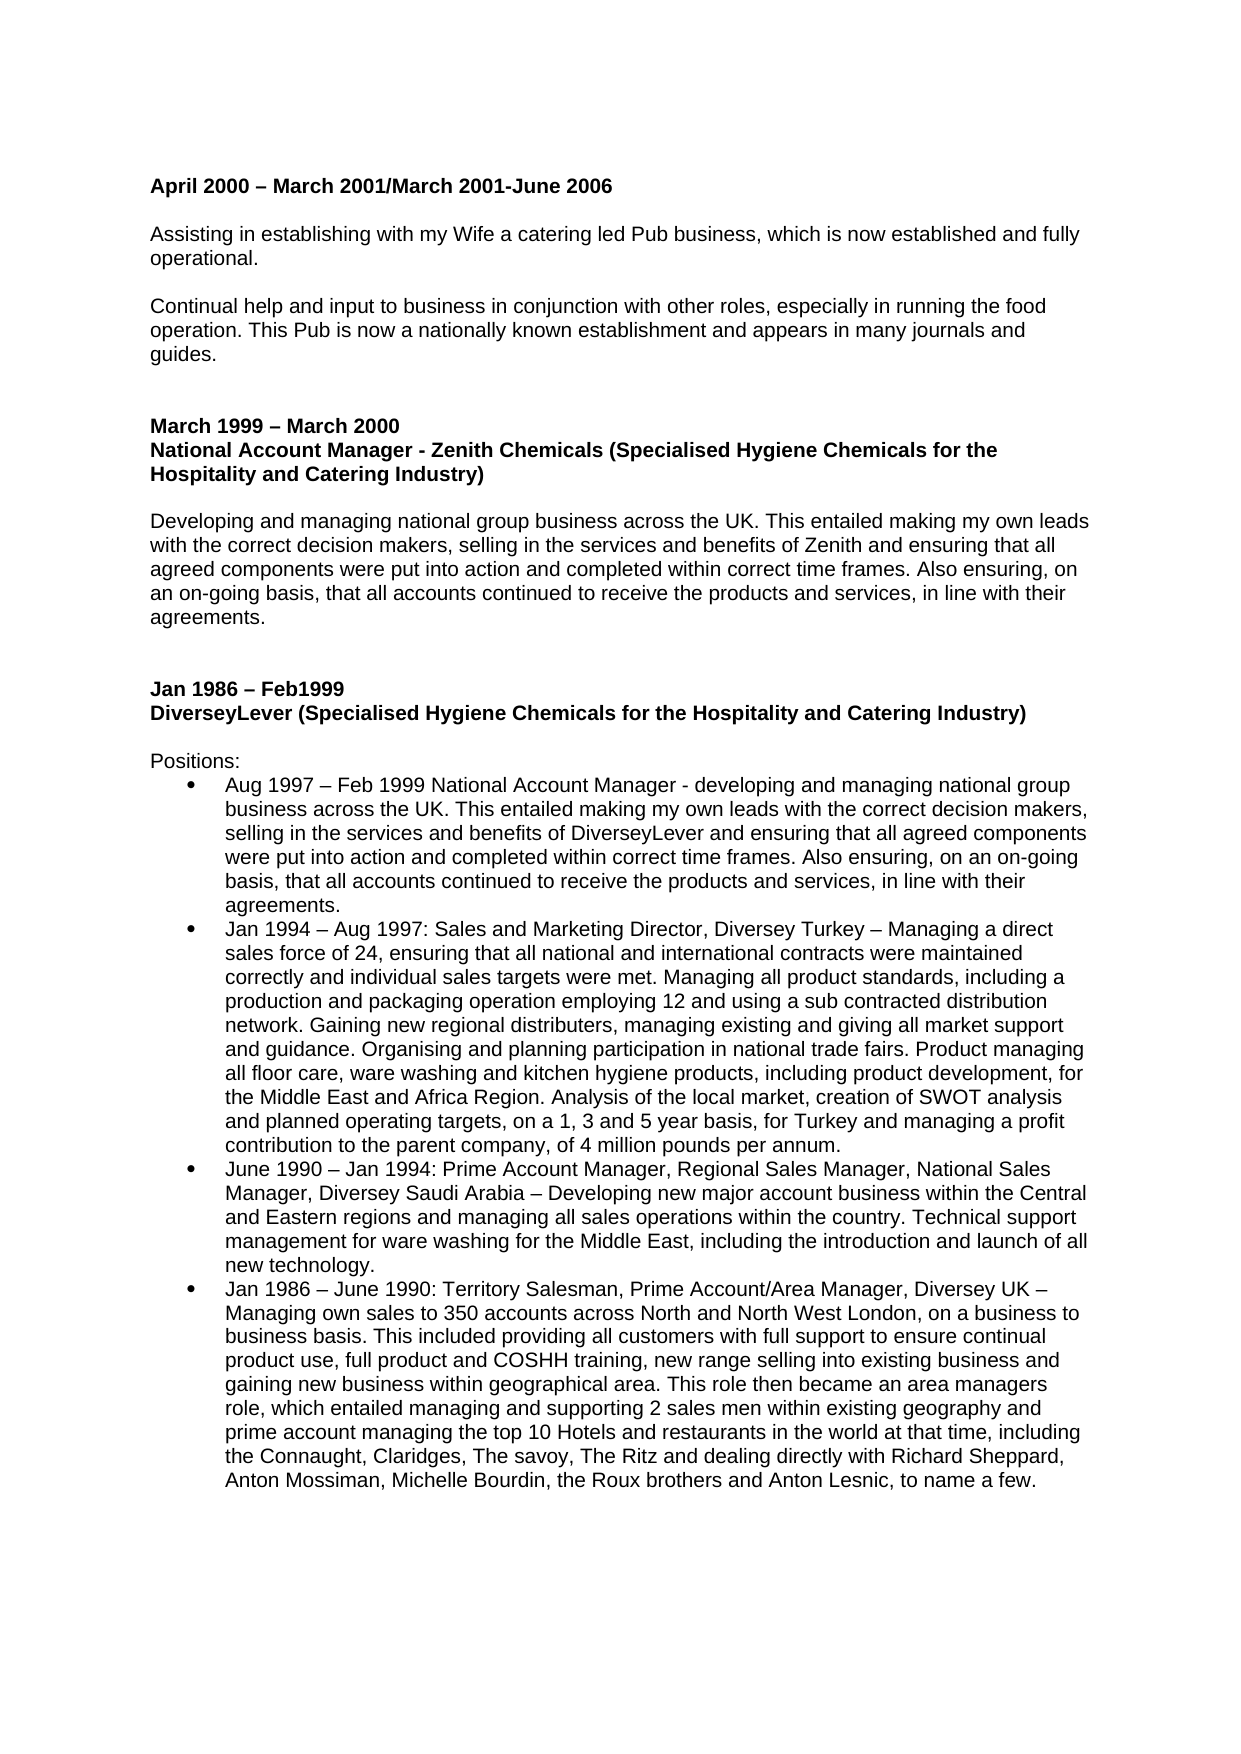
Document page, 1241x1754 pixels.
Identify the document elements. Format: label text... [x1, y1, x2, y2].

text Jan 1986 – Feb1999 [150, 677, 1090, 701]
list June 1990 – Jan 1994: Prime Account Manager, Regional Sales Manager, National Sales Manager, Diversey Saudi Arabia – Developing new major account business within the Central and Eastern regions and managing all sales operations within the country. Technical support management for ware washing for the Middle East, including the introduction and launch of all new technology. [187, 1156, 1090, 1276]
text DiverseyLever (Specialised Hygiene Chemicals for the Hospitality and Catering Industry) [150, 701, 1090, 725]
list Aug 1997 – Feb 1999 National Account Manager - developing and managing national group business across the UK. This entailed making my own leads with the correct decision makers, selling in the services and benefits of DiverseyLever and ensuring that all agreed components were put into action and completed within correct time frames. Also ensuring, on an on-going basis, that all accounts continued to receive the products and services, in line with their agreements. [187, 773, 1090, 917]
text March 1999 – March 2000 [150, 413, 1090, 437]
text Continual help and input to business in conjunction with other roles, especially in running the food operation. This Pub is now a nationally known establishment and appears in many journals and guides. [150, 294, 1090, 366]
text Positions: [150, 749, 1090, 773]
list Jan 1986 – June 1990: Territory Salesman, Prime Account/Area Manager, Diversey UK – Managing own sales to 350 accounts across North and North West London, on a business to business basis. This included providing all customers with full support to ensure continual product use, full product and COSHH training, new range selling into existing business and gaining new business within geographical area. This role then became an area managers role, which entailed managing and supporting 2 sales men within existing geography and prime account managing the top 10 Hotels and restaurants in the world at that time, including the Connaught, Claridges, The savoy, The Ritz and dealing directly with Richard Sheppard, Anton Mossiman, Michelle Bourdin, the Roux brothers and Anton Lesnic, to name a few. [187, 1276, 1090, 1492]
text Developing and managing national group business across the UK. This entailed making my own leads with the correct decision makers, selling in the services and benefits of Zenith and ensuring that all agreed components were put into action and completed within correct time frames. Also ensuring, on an on-going basis, that all accounts continued to receive the products and services, in line with their agreements. [150, 509, 1090, 629]
text Assisting in establishing with my Wife a catering led Pub business, which is now established and fully operational. [150, 222, 1090, 270]
text April 2000 – March 2001/March 2001-June 2006 [150, 174, 1090, 198]
text National Account Manager - Zenith Chemicals (Specialised Hygiene Chemicals for the Hospitality and Catering Industry) [150, 437, 1090, 485]
list Jan 1994 – Aug 1997: Sales and Marketing Director, Diversey Turkey – Managing a direct sales force of 24, ensuring that all national and international contracts were maintained correctly and individual sales targets were met. Managing all product standards, including a production and packaging operation employing 12 and using a sub contracted distribution network. Gaining new regional distributers, managing existing and giving all market support and guidance. Organising and planning participation in national trade fairs. Product managing all floor care, ware washing and kitchen hygiene products, including product development, for the Middle East and Africa Region. Analysis of the local market, creation of SWOT analysis and planned operating targets, on a 1, 3 and 5 year basis, for Turkey and managing a profit contribution to the parent company, of 4 million pounds per annum. [187, 917, 1090, 1156]
